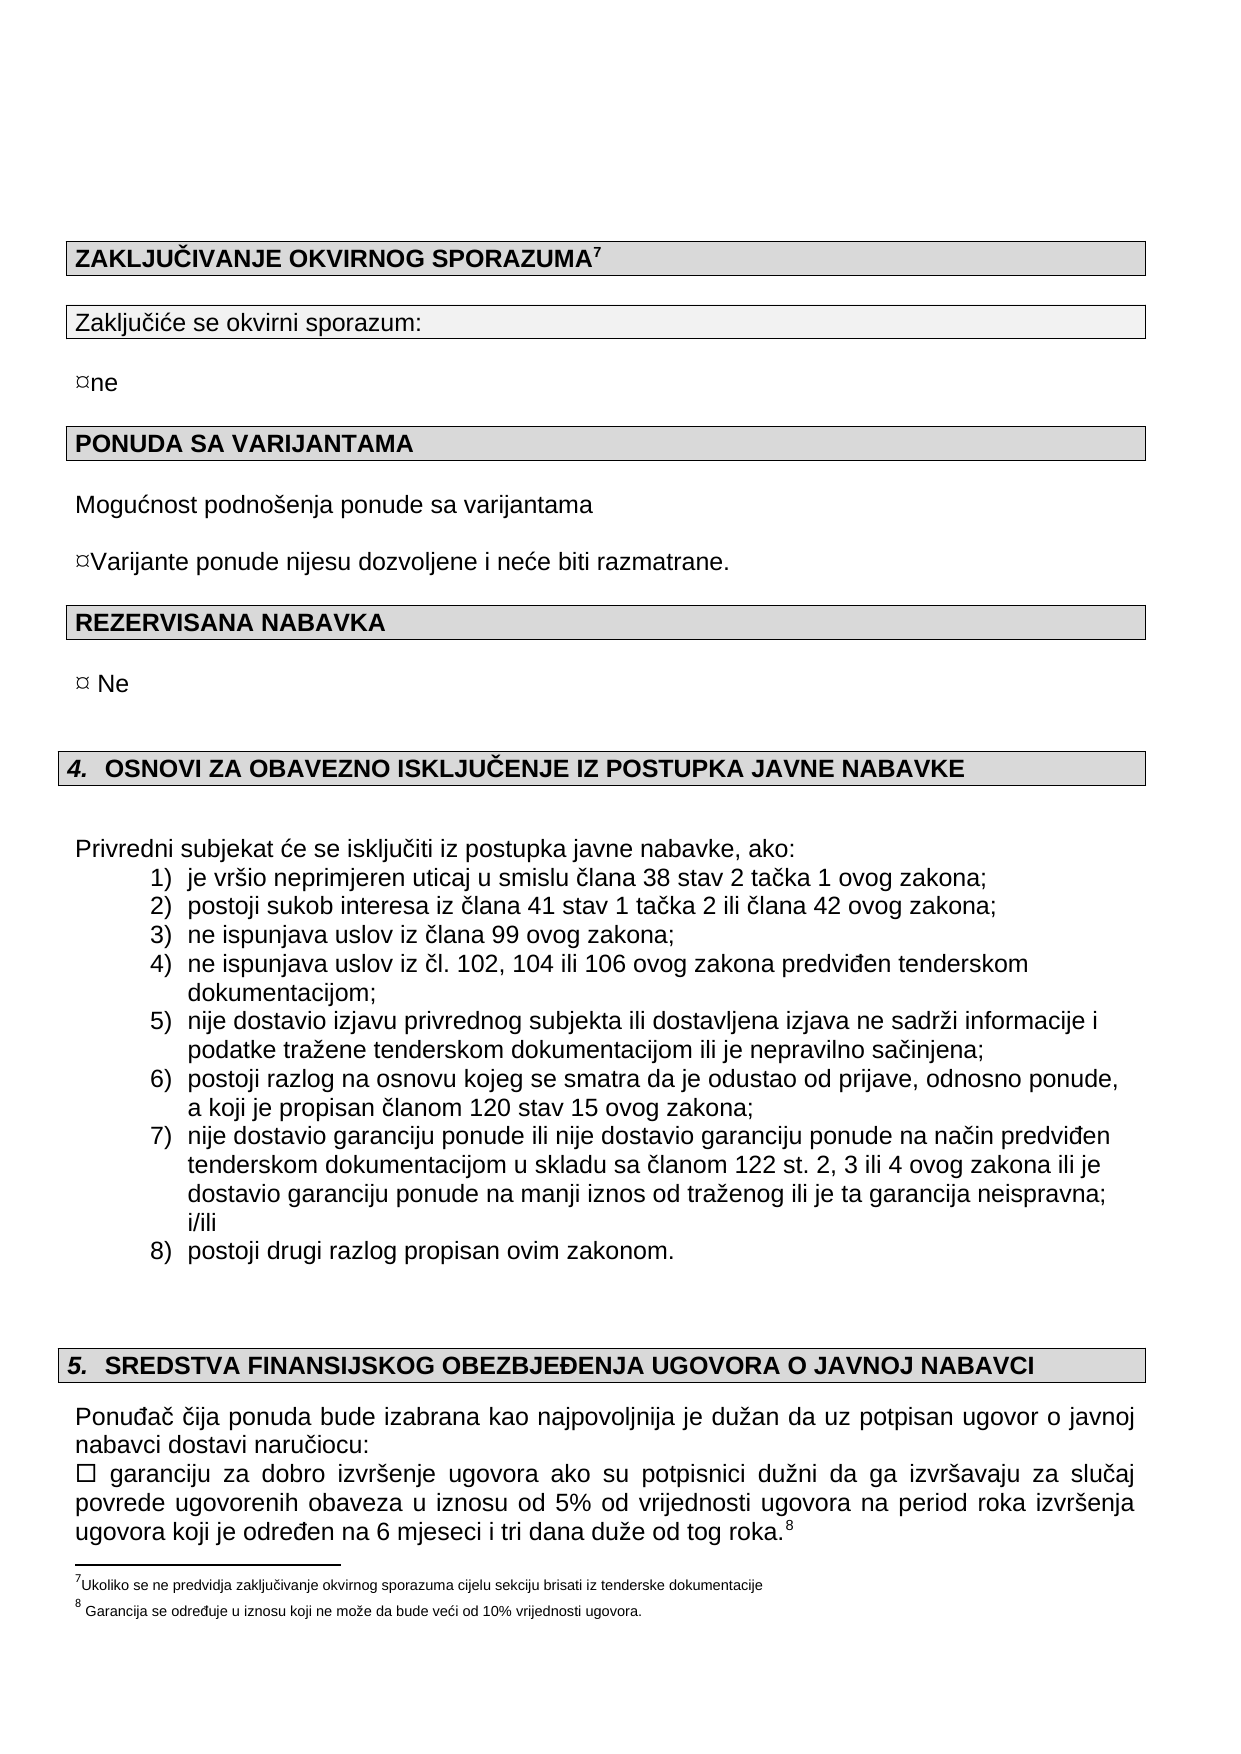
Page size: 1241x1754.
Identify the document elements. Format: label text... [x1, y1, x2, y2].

text Varijante ponude nijesu dozvoljene i neće biti razmatrane. [75, 547, 1137, 576]
list SREDSTVA FINANSIJSKOG OBEZBJEĐENJA UGOVORA O JAVNOJ NABAVCI [59, 1349, 1145, 1382]
list je vršio neprimjeren uticaj u smislu člana 38 stav 2 tačka 1 ovog zakona; [150, 863, 1137, 891]
list postoji drugi razlog propisan ovim zakonom. [150, 1236, 1137, 1265]
list nije dostavio garanciju ponude ili nije dostavio garanciju ponude na način predviđen tenderskom dokumentacijom u skladu sa članom 122 st. 2, 3 ili 4 ovog zakona ili je dostavio garanciju ponude na manji iznos od traženog ili je ta garancija neispravna; i/ili [150, 1121, 1137, 1236]
text Ponuđač čija ponuda bude izabrana kao najpovoljnija je dužan da uz potpisan ugovor o javnoj nabavci dostavi naručiocu: [75, 1402, 1137, 1459]
text REZERVISANA NABAVKA [67, 606, 1145, 639]
list ne ispunjava uslov iz čl. 102, 104 ili 106 ovog zakona predviđen tenderskom dokumentacijom; [150, 949, 1137, 1006]
text ne [75, 368, 1137, 397]
text PONUDA SA VARIJANTAMA [67, 427, 1145, 460]
list postoji sukob interesa iz člana 41 stav 1 tačka 2 ili člana 42 ovog zakona; [150, 891, 1137, 920]
list postoji razlog na osnovu kojeg se smatra da je odustao od prijave, odnosno ponude, a koji je propisan članom 120 stav 15 ovog zakona; [150, 1064, 1137, 1121]
text Ne [75, 668, 1137, 697]
text Privredni subjekat će se isključiti iz postupka javne nabavke, ako: [75, 834, 1137, 863]
list nije dostavio izjavu privrednog subjekta ili dostavljena izjava ne sadrži informacije i podatke tražene tenderskom dokumentacijom ili je nepravilno sačinjena; [150, 1006, 1137, 1064]
list OSNOVI ZA OBAVEZNO ISKLJUČENJE IZ POSTUPKA JAVNE NABAVKE [59, 752, 1145, 785]
text Mogućnost podnošenja ponude sa varijantama [75, 490, 1137, 518]
text garanciju za dobro izvršenje ugovora ako su potpisnici dužni da ga izvršavaju za slučaj povrede ugovorenih obaveza u iznosu od 5% od vrijednosti ugovora na period roka izvršenja ugovora koji je određen na 6 mjeseci i tri dana duže od tog roka. [75, 1459, 1137, 1545]
text Zaključiće se okvirni sporazum: [67, 306, 1145, 338]
list ne ispunjava uslov iz člana 99 ovog zakona; [150, 920, 1137, 949]
text ZAKLJUČIVANJE OKVIRNOG SPORAZUMA [67, 242, 1145, 275]
